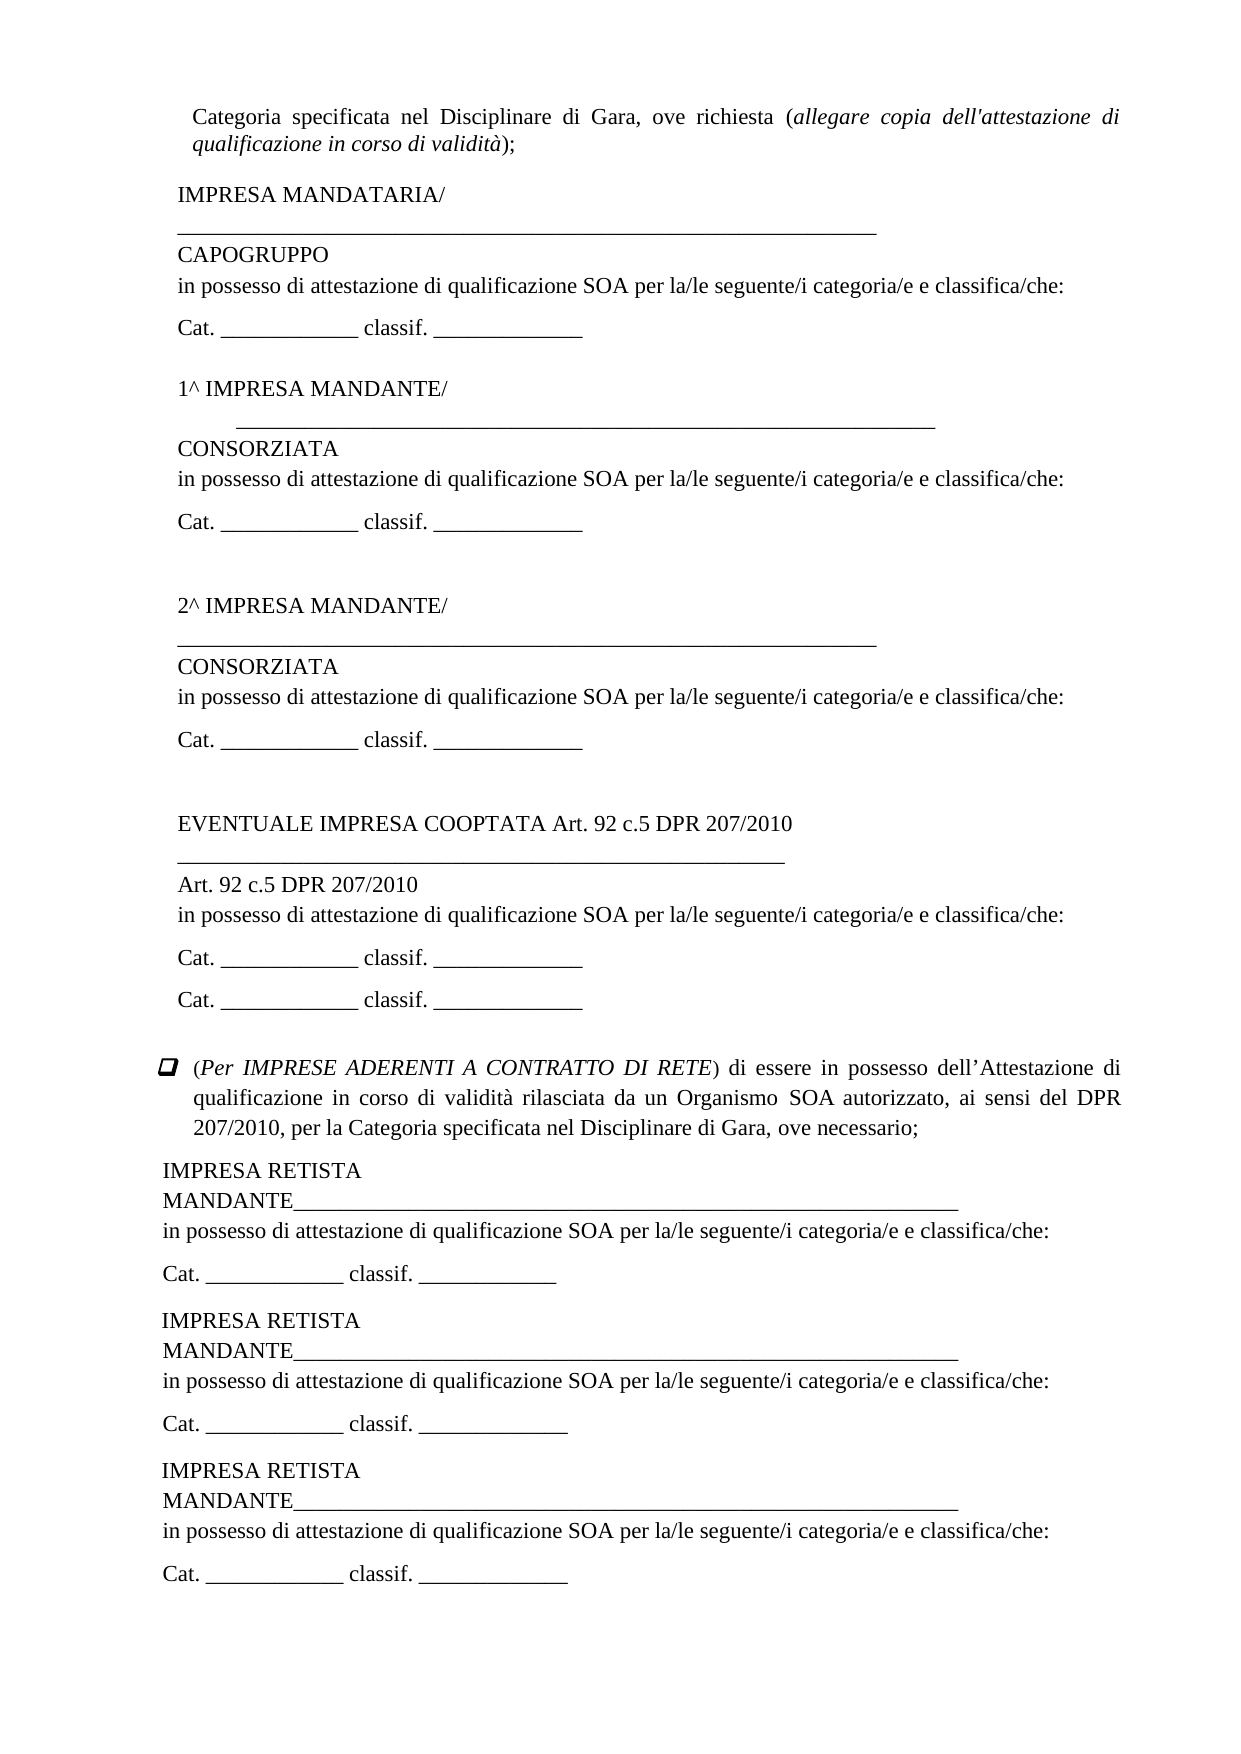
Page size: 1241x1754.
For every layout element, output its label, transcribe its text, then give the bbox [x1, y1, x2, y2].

text EVENTUALE IMPRESA COOPTATA Art. 92 c.5 DPR 207/2010 [177, 810, 1122, 837]
text 2^ IMPRESA MANDANTE/ _____________________________________________________________ [177, 593, 1122, 649]
text _____________________________________________________ [177, 841, 1122, 867]
text in possesso di attestazione di qualificazione SOA per la/le seguente/i categoria/e e classifica/che: [162, 1368, 1122, 1394]
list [148, 103, 1122, 156]
text in possesso di attestazione di qualificazione SOA per la/le seguente/i categoria/e e classifica/che: [162, 1218, 1122, 1244]
text in possesso di attestazione di qualificazione SOA per la/le seguente/i categoria/e e classifica/che: [162, 1518, 1122, 1544]
text IMPRESA RETISTA MANDANTE__________________________________________________________ [133, 1457, 1122, 1514]
text CAPOGRUPPO [177, 242, 1122, 268]
text in possesso di attestazione di qualificazione SOA per la/le seguente/i categoria/e e classifica/che: [177, 272, 1122, 298]
text IMPRESA RETISTA MANDANTE__________________________________________________________ [133, 1307, 1122, 1364]
text in possesso di attestazione di qualificazione SOA per la/le seguente/i categoria/e e classifica/che: [177, 683, 1122, 709]
text Cat. ____________ classif. ____________ [162, 1260, 1122, 1287]
text IMPRESA MANDATARIA/ [177, 181, 1122, 207]
text in possesso di attestazione di qualificazione SOA per la/le seguente/i categoria/e e classifica/che: [177, 466, 1122, 492]
text Cat. ____________ classif. _____________ [177, 726, 1122, 752]
text in possesso di attestazione di qualificazione SOA per la/le seguente/i categoria/e e classifica/che: [177, 901, 1122, 927]
text CONSORZIATA [177, 435, 1122, 462]
text CONSORZIATA [177, 653, 1122, 679]
list (Per IMPRESE ADERENTI A CONTRATTO DI RETE) di essere in possesso dell’Attestazione di qualificazione in corso di validità rilasciata da un Organismo SOA autorizzato, ai sensi del DPR 207/2010, per la Categoria specificata nel Disciplinare di Gara, ove necessario; [156, 1054, 1122, 1141]
text Cat. ____________ classif. _____________ [177, 314, 1122, 341]
text 1^ IMPRESA MANDANTE/ _____________________________________________________________ [177, 375, 1122, 431]
text _____________________________________________________________ [177, 211, 1122, 238]
text Cat. ____________ classif. _____________ [177, 508, 1122, 534]
text Cat. ____________ classif. _____________ [177, 944, 1122, 970]
text Cat. ____________ classif. _____________ [162, 1410, 1122, 1437]
text IMPRESA RETISTA MANDANTE__________________________________________________________ [162, 1157, 1122, 1214]
text Cat. ____________ classif. _____________ [177, 986, 1122, 1013]
text Art. 92 c.5 DPR 207/2010 [177, 871, 1122, 897]
text Cat. ____________ classif. _____________ [162, 1560, 1122, 1587]
